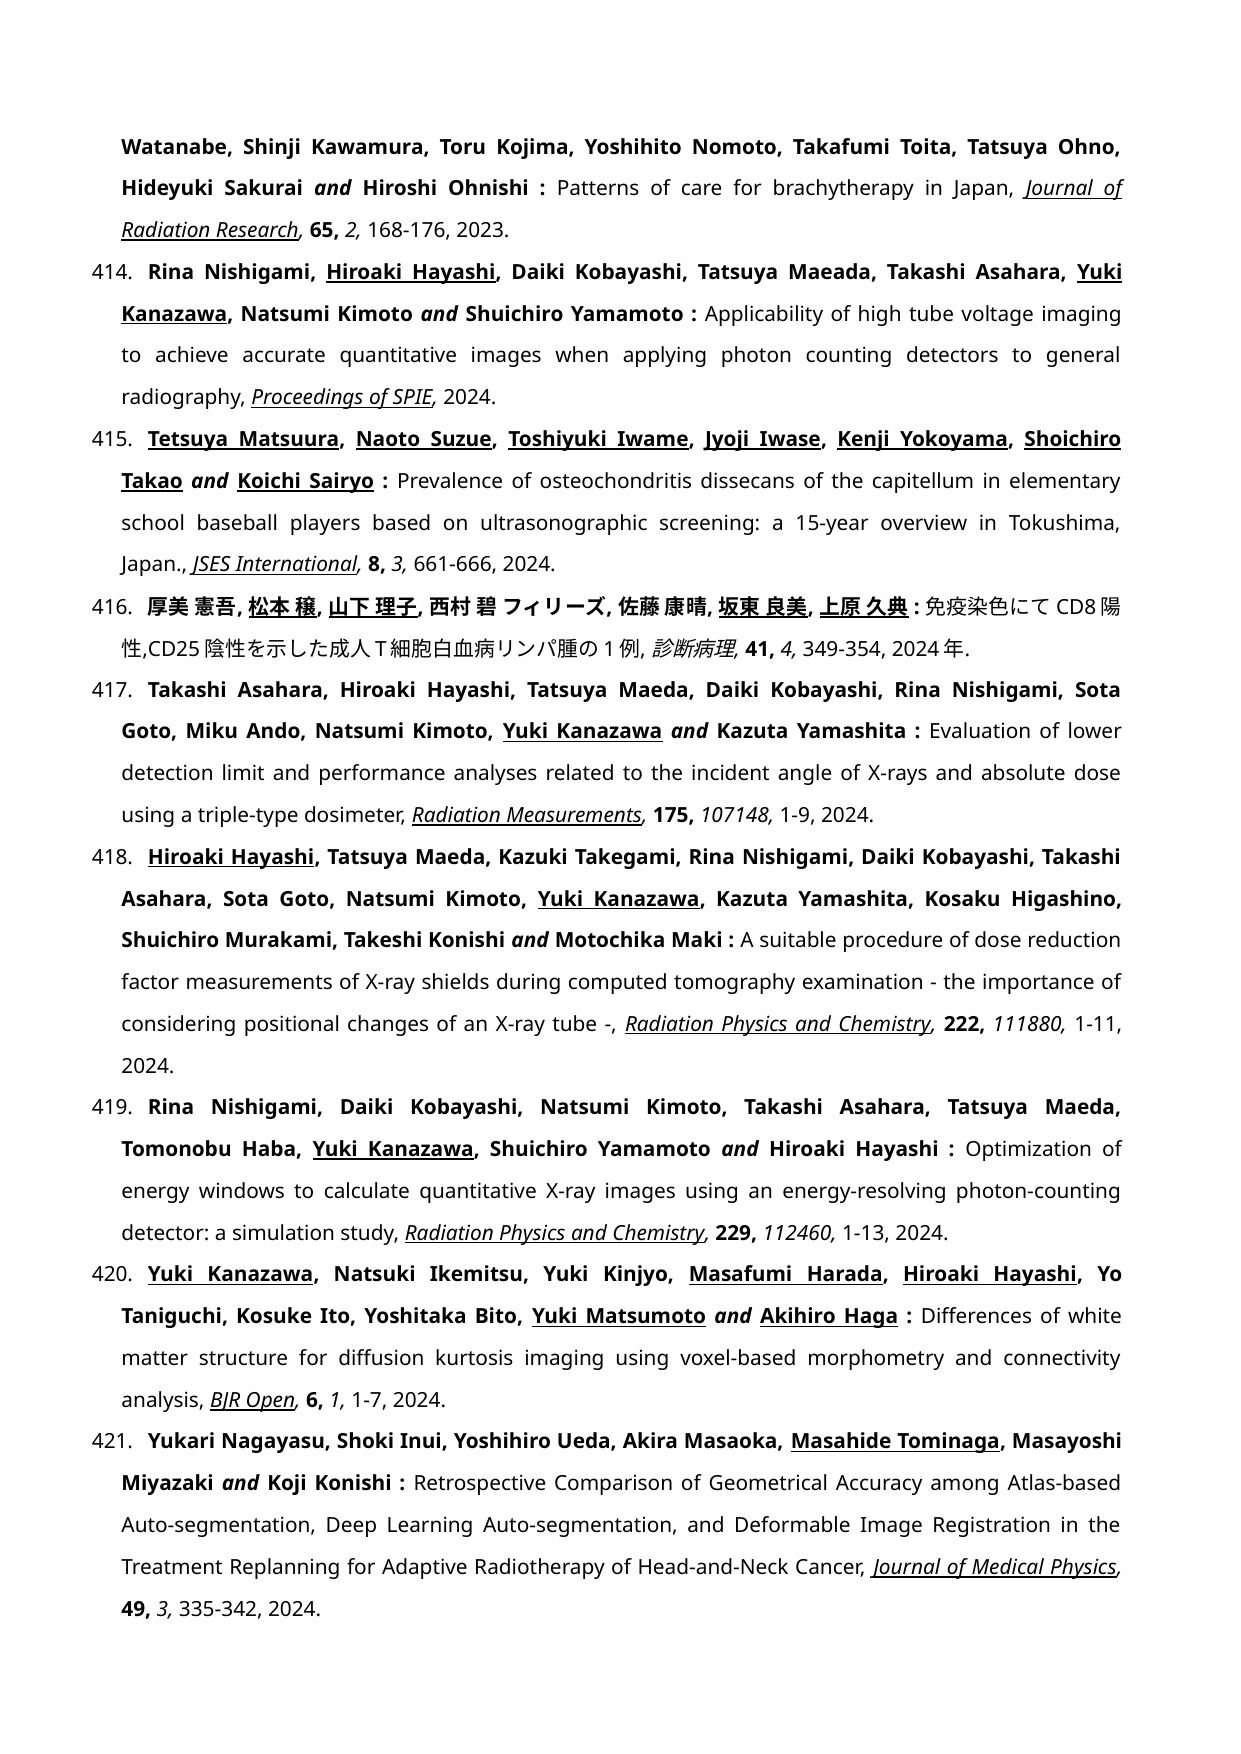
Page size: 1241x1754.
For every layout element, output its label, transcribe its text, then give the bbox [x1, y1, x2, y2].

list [92, 125, 1122, 250]
list Tetsuya Matsuura, Naoto Suzue, Toshiyuki Iwame, Jyoji Iwase, Kenji Yokoyama, Shoichiro Takao and Koichi Sairyo : Prevalence of osteochondritis dissecans of the capitellum in elementary school baseball players based on ultrasonographic screening: a 15-year overview in Tokushima, Japan., JSES International, 8, 3, 661-666, 2024. [92, 417, 1122, 584]
list Rina Nishigami, Daiki Kobayashi, Natsumi Kimoto, Takashi Asahara, Tatsuya Maeda, Tomonobu Haba, Yuki Kanazawa, Shuichiro Yamamoto and Hiroaki Hayashi : Optimization of energy windows to calculate quantitative X-ray images using an energy-resolving photon-counting detector: a simulation study, Radiation Physics and Chemistry, 229, 112460, 1-13, 2024. [92, 1086, 1122, 1253]
list 厚美 憲吾, 松本 穣, 山下 理子, 西村 碧 フィリーズ, 佐藤 康晴, 坂東 良美, 上原 久典 : 免疫染色にてCD8陽性,CD25陰性を示した成人T細胞白血病リンパ腫の1例, 診断病理, 41, 4, 349-354, 2024年. [92, 584, 1122, 668]
list Yukari Nagayasu, Shoki Inui, Yoshihiro Ueda, Akira Masaoka, Masahide Tominaga, Masayoshi Miyazaki and Koji Konishi : Retrospective Comparison of Geometrical Accuracy among Atlas-based Auto-segmentation, Deep Learning Auto-segmentation, and Deformable Image Registration in the Treatment Replanning for Adaptive Radiotherapy of Head-and-Neck Cancer, Journal of Medical Physics, 49, 3, 335-342, 2024. [92, 1420, 1122, 1629]
list Takashi Asahara, Hiroaki Hayashi, Tatsuya Maeda, Daiki Kobayashi, Rina Nishigami, Sota Goto, Miku Ando, Natsumi Kimoto, Yuki Kanazawa and Kazuta Yamashita : Evaluation of lower detection limit and performance analyses related to the incident angle of X-rays and absolute dose using a triple-type dosimeter, Radiation Measurements, 175, 107148, 1-9, 2024. [92, 668, 1122, 835]
list Yuki Kanazawa, Natsuki Ikemitsu, Yuki Kinjyo, Masafumi Harada, Hiroaki Hayashi, Yo Taniguchi, Kosuke Ito, Yoshitaka Bito, Yuki Matsumoto and Akihiro Haga : Differences of white matter structure for diffusion kurtosis imaging using voxel-based morphometry and connectivity analysis, BJR Open, 6, 1, 1-7, 2024. [92, 1253, 1122, 1420]
list Rina Nishigami, Hiroaki Hayashi, Daiki Kobayashi, Tatsuya Maeada, Takashi Asahara, Yuki Kanazawa, Natsumi Kimoto and Shuichiro Yamamoto : Applicability of high tube voltage imaging to achieve accurate quantitative images when applying photon counting detectors to general radiography, Proceedings of SPIE, 2024. [92, 250, 1122, 417]
list Hiroaki Hayashi, Tatsuya Maeda, Kazuki Takegami, Rina Nishigami, Daiki Kobayashi, Takashi Asahara, Sota Goto, Natsumi Kimoto, Yuki Kanazawa, Kazuta Yamashita, Kosaku Higashino, Shuichiro Murakami, Takeshi Konishi and Motochika Maki : A suitable procedure of dose reduction factor measurements of X-ray shields during computed tomography examination - the importance of considering positional changes of an X-ray tube -, Radiation Physics and Chemistry, 222, 111880, 1-11, 2024. [92, 835, 1122, 1086]
